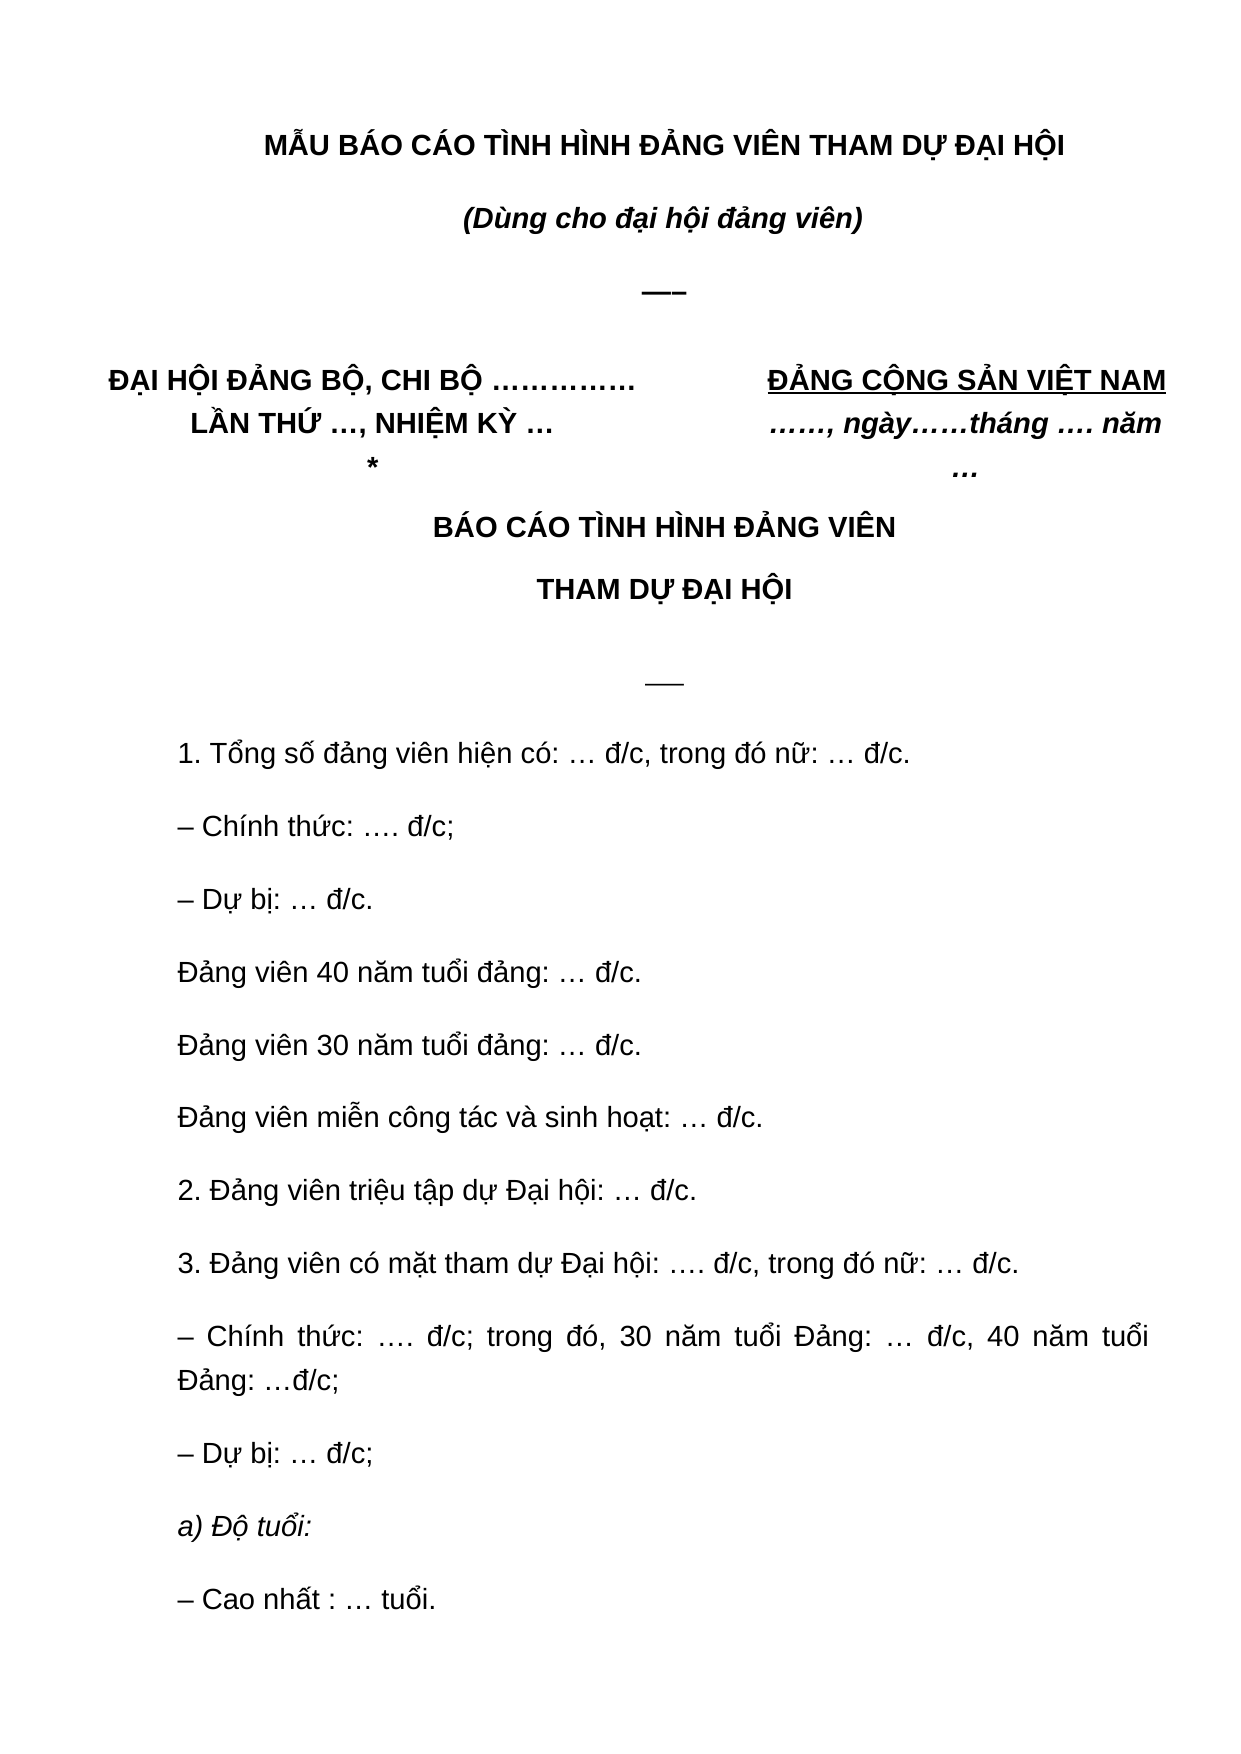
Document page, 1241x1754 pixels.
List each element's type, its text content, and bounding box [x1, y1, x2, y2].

text – Cao nhất : … tuổi. [177, 1571, 1152, 1615]
text BÁO CÁO TÌNH HÌNH ĐẢNG VIÊN [177, 499, 1152, 543]
text —– [177, 264, 1152, 308]
text 2. Đảng viên triệu tập dự Đại hội: … đ/c. [177, 1163, 1152, 1207]
text Đảng viên 40 năm tuổi đảng: … đ/c. [177, 944, 1152, 988]
text —– [177, 653, 1152, 696]
text a) Độ tuổi: [177, 1498, 1152, 1542]
table_header ĐẢNG CỘNG SẢN VIỆT NAM ……, ngày……tháng …. năm … [747, 337, 1216, 499]
text – Dự bị: … đ/c; [177, 1426, 1152, 1469]
text – Dự bị: … đ/c. [177, 871, 1152, 915]
text 3. Đảng viên có mặt tham dự Đại hội: …. đ/c, trong đó nữ: … đ/c. [177, 1236, 1152, 1280]
text – Chính thức: …. đ/c; [177, 798, 1152, 842]
text 1. Tổng số đảng viên hiện có: … đ/c, trong đó nữ: … đ/c. [177, 726, 1152, 769]
text – Chính thức: …. đ/c; trong đó, 30 năm tuổi Đảng: … đ/c, 40 năm tuổi Đảng: …đ/c; [177, 1309, 1152, 1396]
table_header ĐẠI HỘI ĐẢNG BỘ, CHI BỘ …………… LẦN THỨ …, NHIỆM KỲ … * [28, 337, 747, 499]
text (Dùng cho đại hội đảng viên) [177, 191, 1152, 235]
text Đảng viên 30 năm tuổi đảng: … đ/c. [177, 1017, 1152, 1061]
text MẪU BÁO CÁO TÌNH HÌNH ĐẢNG VIÊN THAM DỰ ĐẠI HỘI [177, 118, 1152, 162]
subtitle THAM DỰ ĐẠI HỘI [177, 572, 1152, 606]
text Đảng viên miễn công tác và sinh hoạt: … đ/c. [177, 1090, 1152, 1134]
